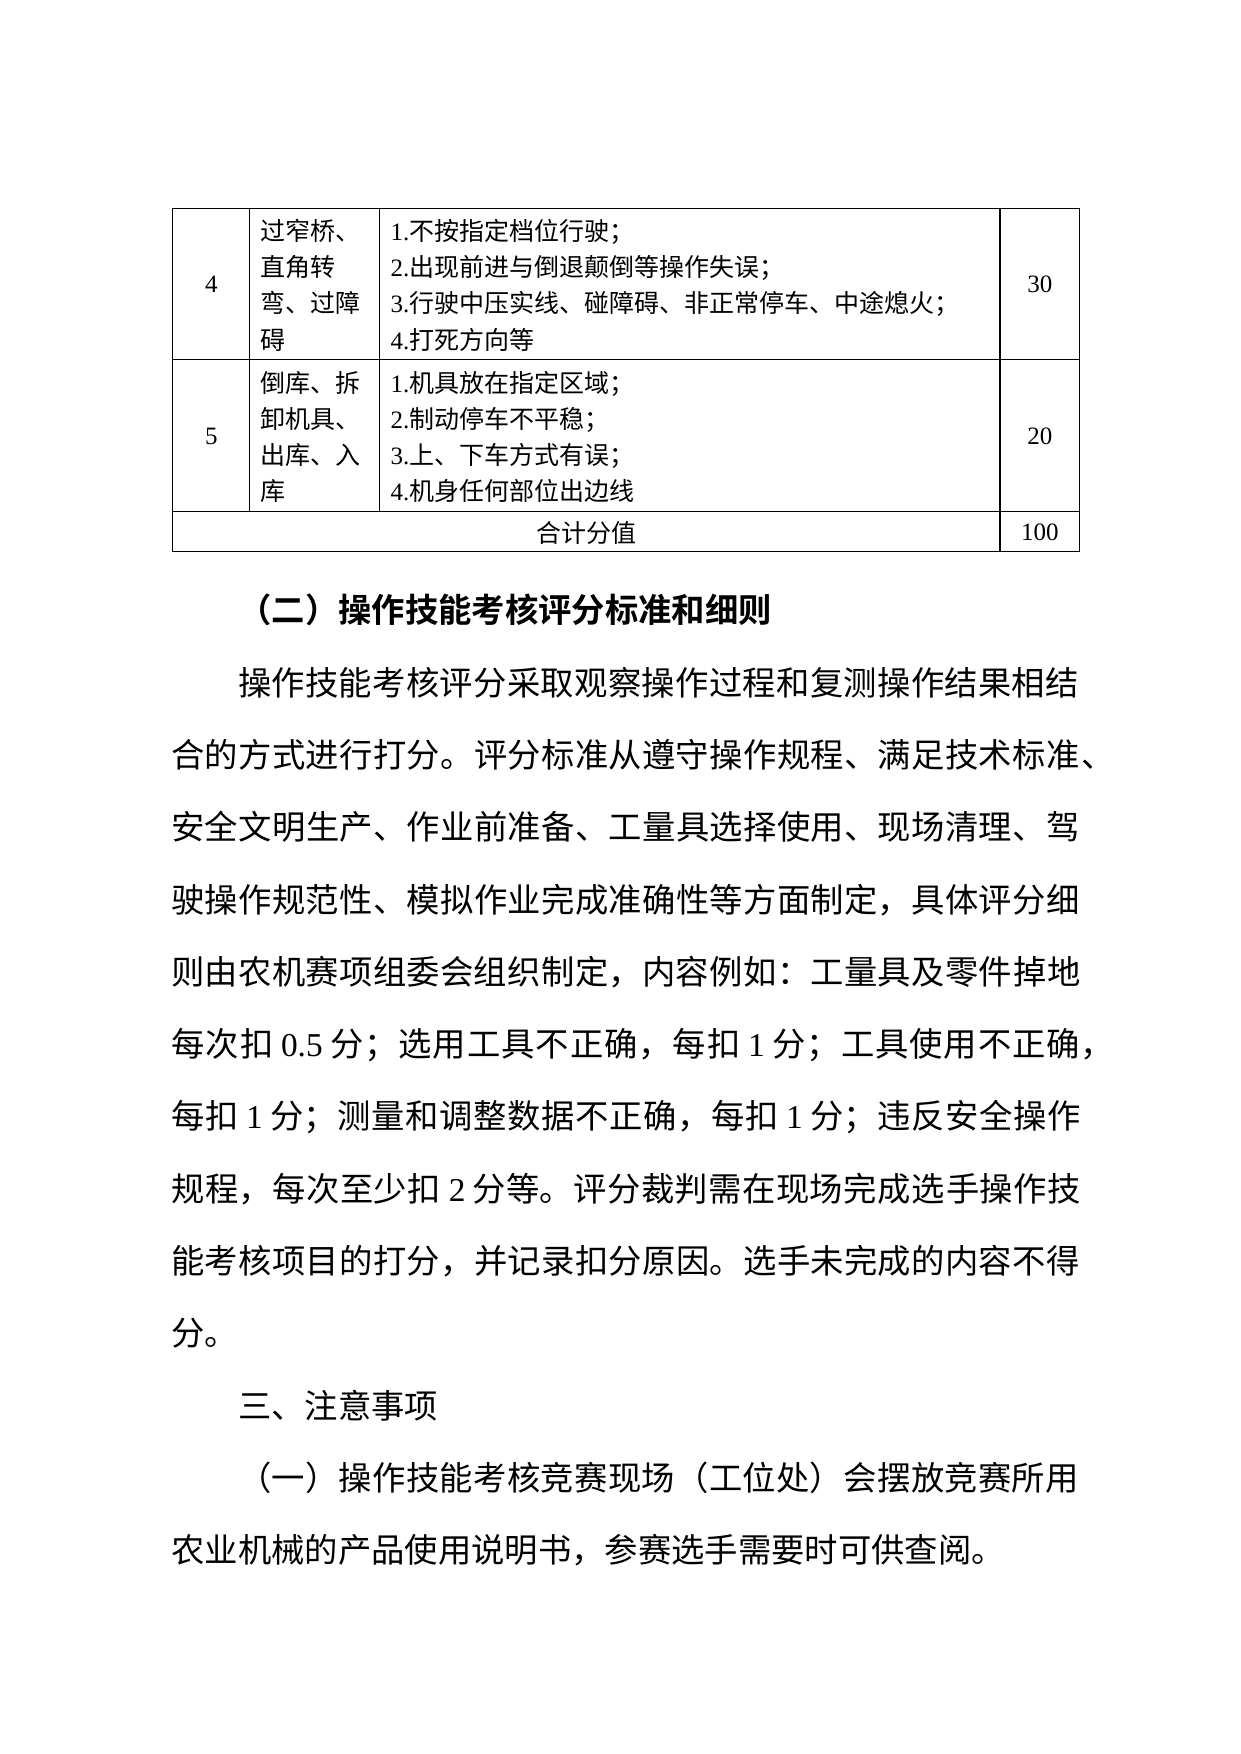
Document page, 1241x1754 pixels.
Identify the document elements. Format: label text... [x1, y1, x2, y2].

table_cell 100 [1001, 512, 1079, 551]
table_cell 合计分值 [173, 512, 999, 551]
table_cell 5 [173, 360, 249, 511]
table_cell 1.机具放在指定区域； 2.制动停车不平稳； 3.上、下车方式有误； 4.机身任何部位出边线 [380, 360, 999, 511]
table_cell 1.不按指定档位行驶； 2.出现前进与倒退颠倒等操作失误； 3.行驶中压实线、碰障碍、非正常停车、中途熄火； 4.打死方向等 [380, 209, 999, 359]
table_cell 4 [173, 209, 249, 359]
text （二）操作技能考核评分标准和细则 [171, 584, 1081, 632]
table_cell 30 [1001, 209, 1079, 359]
table_cell 倒库、拆卸机具、出库、入库 [250, 360, 379, 511]
text 三、注意事项 [171, 1379, 1081, 1428]
text （一）操作技能考核竞赛现场（工位处）会摆放竞赛所用农业机械的产品使用说明书，参赛选手需要时可供查阅。 [171, 1452, 1081, 1572]
text 操作技能考核评分采取观察操作过程和复测操作结果相结合的方式进行打分。评分标准从遵守操作规程、满足技术标准、安全文明生产、作业前准备、工量具选择使用、现场清理、驾驶操作规范性、模拟作业完成准确性等方面制定，具体评分细则由农机赛项组委会组织制定，内容例如：工量具及零件掉地每次扣0.5分；选用工具不正确，每扣1分；工具使用不正确，每扣1分；测量和调整数据不正确，每扣1分；违反安全操作规程，每次至少扣2分等。评分裁判需在现场完成选手操作技能考核项目的打分，并记录扣分原因。选手未完成的内容不得分。 [171, 656, 1081, 1355]
table_cell 过窄桥、直角转弯、过障碍 [250, 209, 379, 359]
table_cell 20 [1001, 360, 1079, 511]
